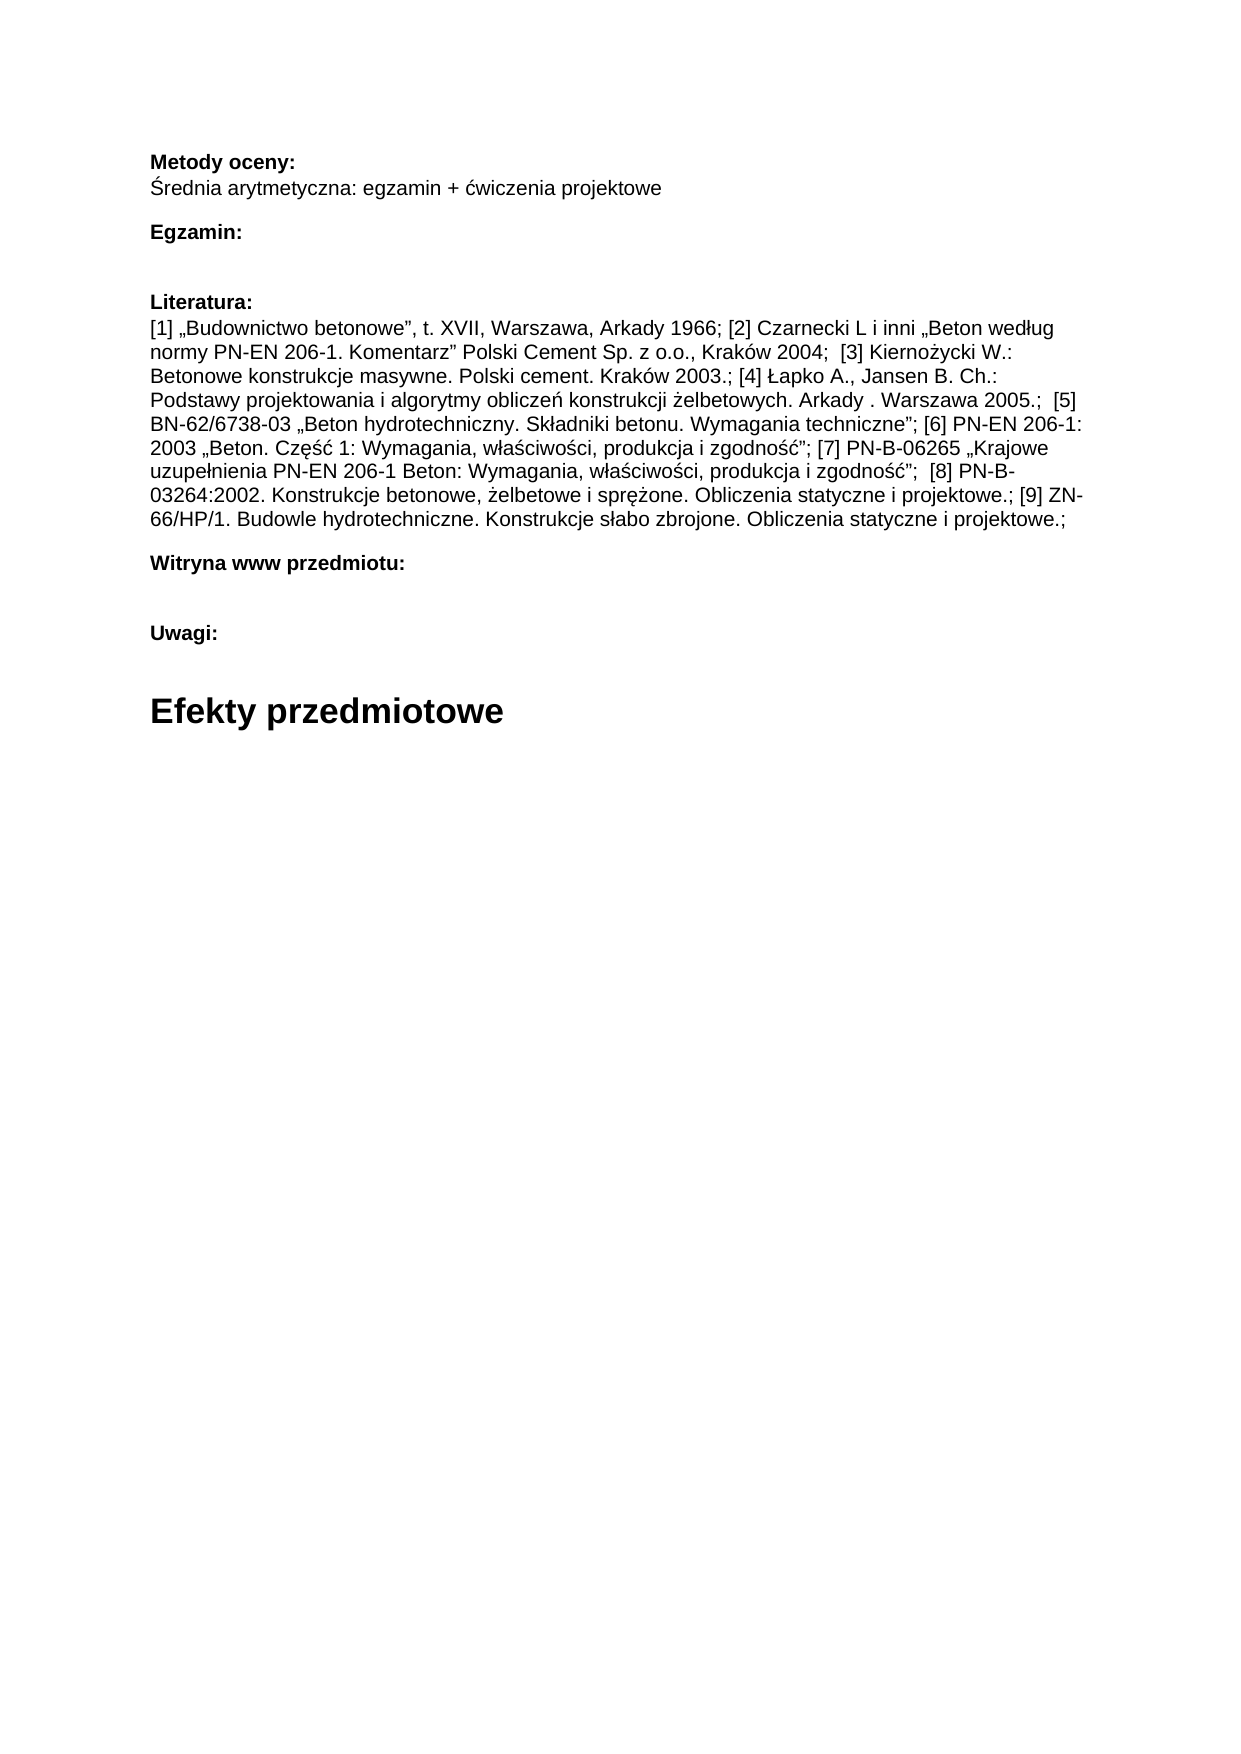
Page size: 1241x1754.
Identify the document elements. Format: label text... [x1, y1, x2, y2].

text Egzamin: [150, 220, 1090, 244]
text Literatura: [150, 289, 1090, 313]
text [1] „Budownictwo betonowe”, t. XVII, Warszawa, Arkady 1966; [2] Czarnecki L i inni „Beton według normy PN-EN 206-1. Komentarz” Polski Cement Sp. z o.o., Kraków 2004; [3] Kiernożycki W.: Betonowe konstrukcje masywne. Polski cement. Kraków 2003.; [4] Łapko A., Jansen B. Ch.: Podstawy projektowania i algorytmy obliczeń konstrukcji żelbetowych. Arkady . Warszawa 2005.; [5] BN-62/6738-03 „Beton hydrotechniczny. Składniki betonu. Wymagania techniczne”; [6] PN-EN 206-1: 2003 „Beton. Część 1: Wymagania, właściwości, produkcja i zgodność”; [7] PN-B-06265 „Krajowe uzupełnienia PN-EN 206-1 Beton: Wymagania, właściwości, produkcja i zgodność”; [8] PN-B-03264:2002. Konstrukcje betonowe, żelbetowe i sprężone. Obliczenia statyczne i projektowe.; [9] ZN-66/HP/1. Budowle hydrotechniczne. Konstrukcje słabo zbrojone. Obliczenia statyczne i projektowe.; [150, 316, 1090, 531]
text Witryna www przedmiotu: [150, 551, 1090, 575]
subtitle Efekty przedmiotowe [150, 691, 1090, 731]
text Uwagi: [150, 621, 1090, 645]
text Metody oceny: [150, 150, 1090, 174]
text Średnia arytmetyczna: egzamin + ćwiczenia projektowe [150, 176, 1090, 200]
